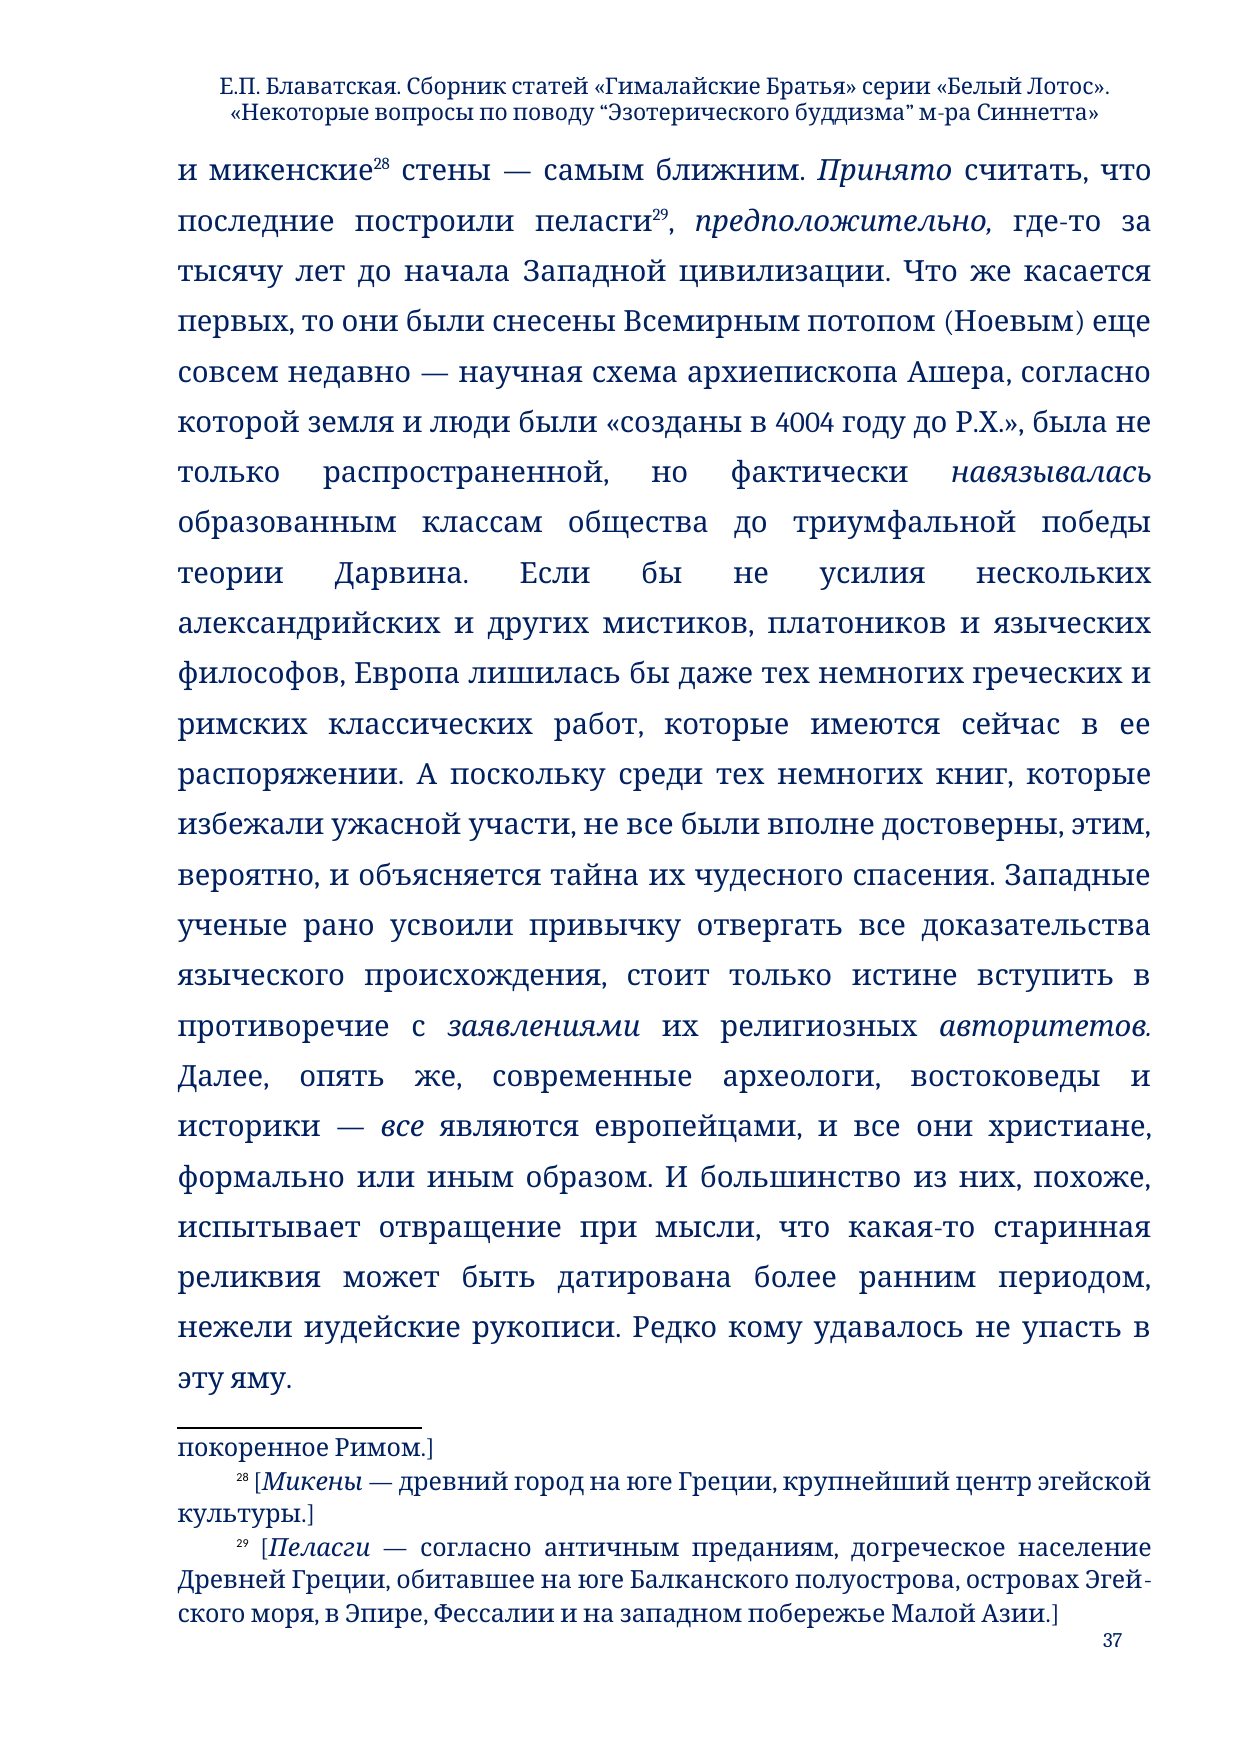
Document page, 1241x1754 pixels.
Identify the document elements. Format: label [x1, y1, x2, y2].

text [177, 154, 1152, 1396]
